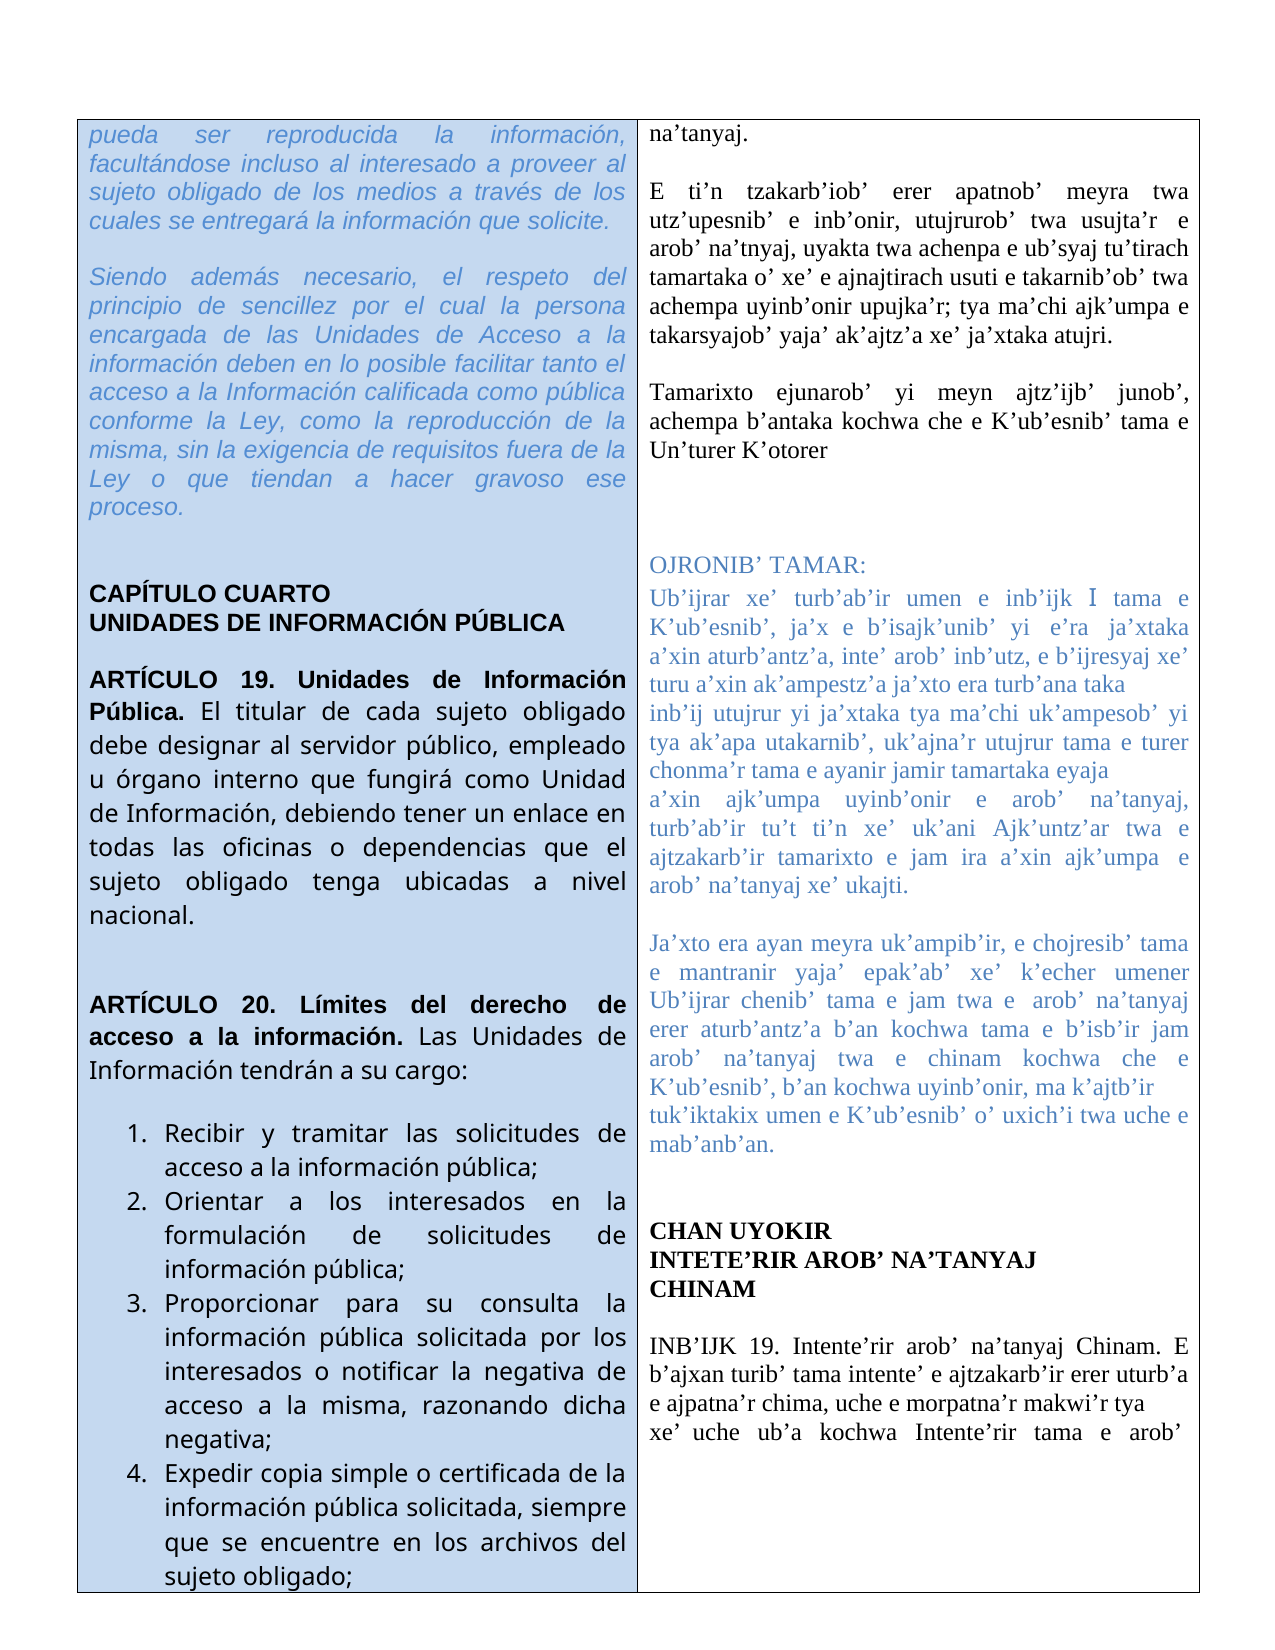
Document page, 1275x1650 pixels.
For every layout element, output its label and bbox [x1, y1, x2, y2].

table_header [78, 120, 637, 1592]
table_header [638, 120, 1199, 1592]
